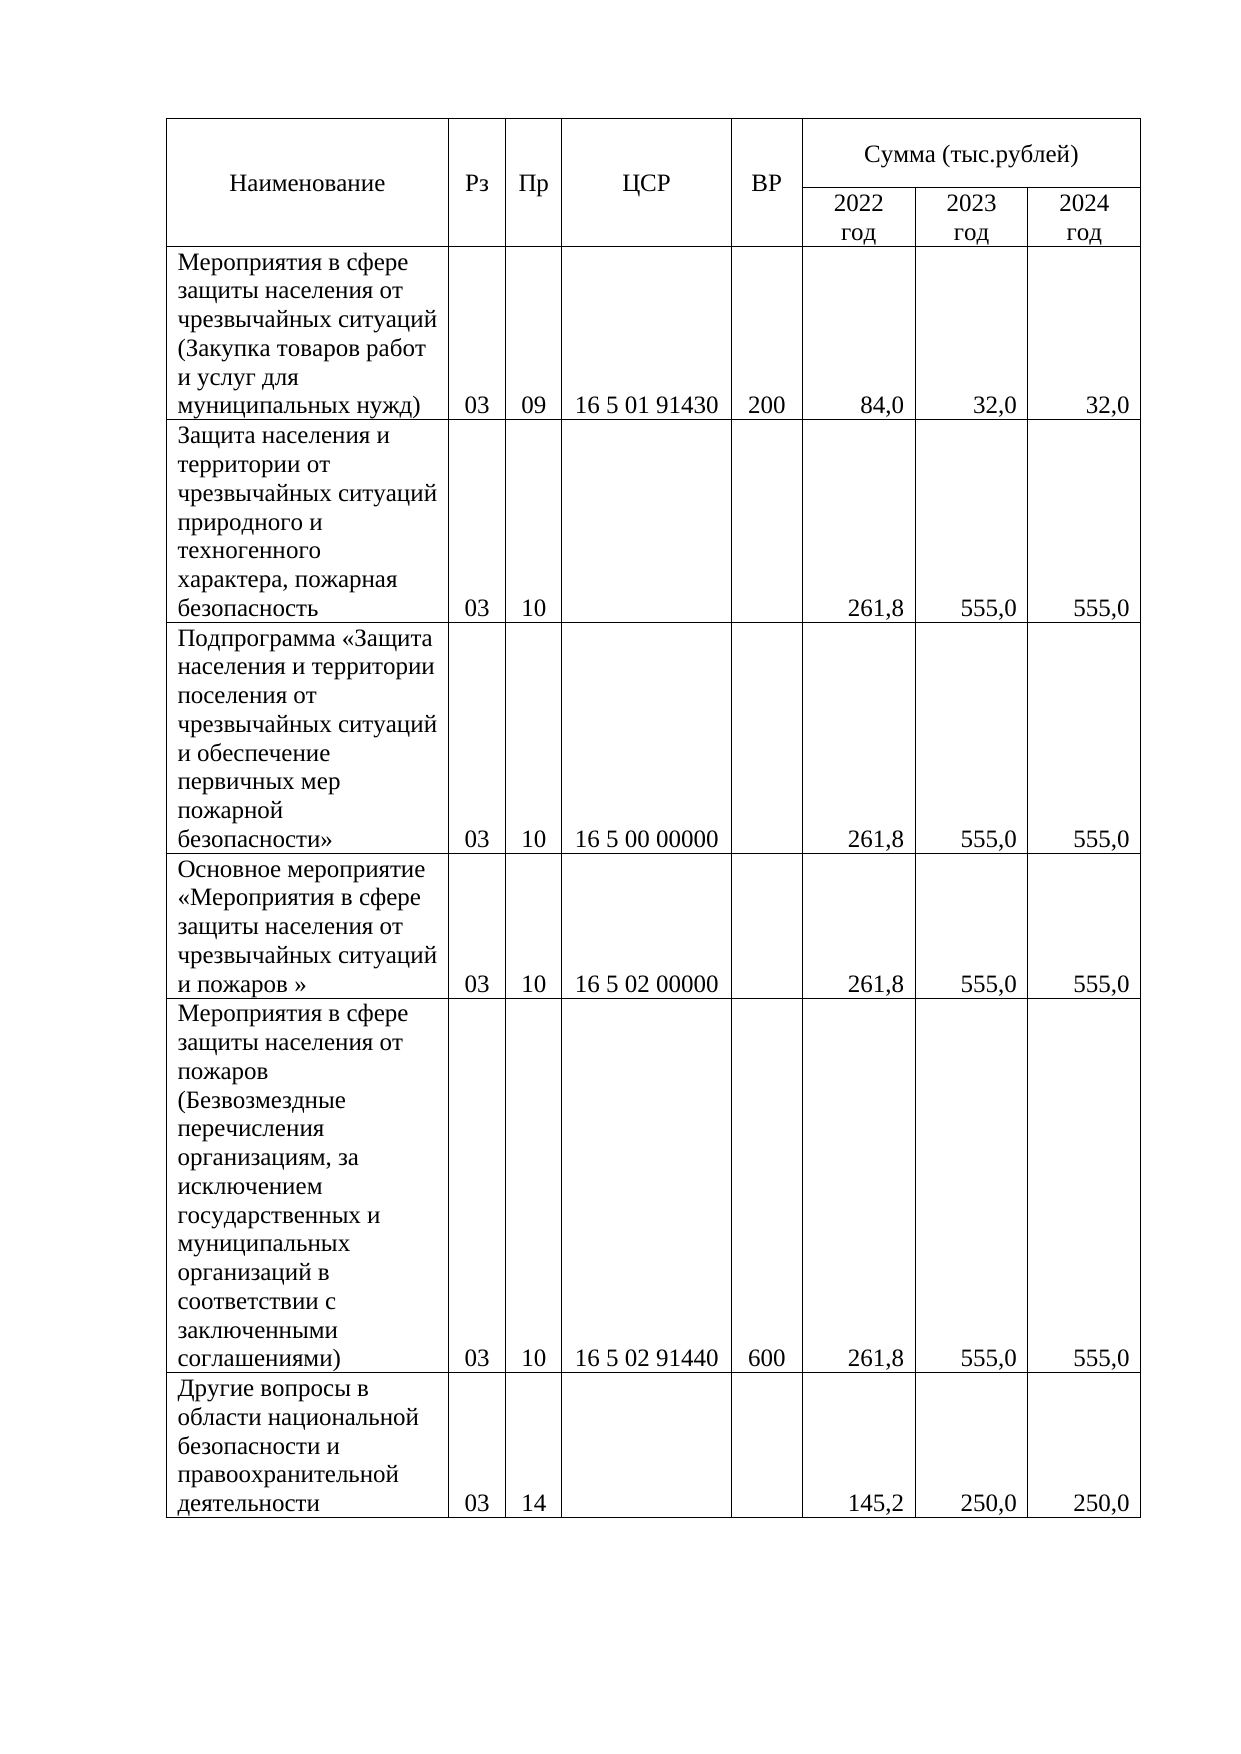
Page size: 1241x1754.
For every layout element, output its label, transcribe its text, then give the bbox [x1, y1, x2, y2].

table_cell 10 [506, 420, 561, 622]
table_cell 09 [506, 247, 561, 419]
table_cell Защита населения и территории от чрезвычайных ситуаций природного и техногенного характера, пожарная безопасность [167, 420, 448, 622]
table_header ВР [732, 119, 802, 246]
table_cell 84,0 [803, 247, 915, 419]
table_cell 555,0 [1028, 854, 1140, 997]
table_cell 10 [506, 999, 561, 1372]
table_cell 261,8 [803, 999, 915, 1372]
table_cell 03 [449, 1373, 505, 1517]
table_cell 16 5 00 00000 [562, 623, 731, 853]
table_cell 03 [449, 623, 505, 853]
table_cell 16 5 01 91430 [562, 247, 731, 419]
table_cell [732, 854, 802, 997]
table_cell 200 [732, 247, 802, 419]
table_cell Мероприятия в сфере защиты населения от пожаров (Безвозмездные перечисления организациям, за исключением государственных и муниципальных организаций в соответствии с заключенными соглашениями) [167, 999, 448, 1372]
table_cell 261,8 [803, 623, 915, 853]
table_cell 2022 год [803, 188, 915, 246]
table_cell 03 [449, 999, 505, 1372]
table_cell 250,0 [1028, 1373, 1140, 1517]
table_header Рз [449, 119, 505, 246]
table_cell Основное мероприятие «Мероприятия в сфере защиты населения от чрезвычайных ситуаций и пожаров » [167, 854, 448, 997]
table_header Сумма (тыс.рублей) [803, 119, 1140, 187]
table_cell [562, 1373, 731, 1517]
table_header Наименование [167, 119, 448, 246]
table_cell 555,0 [916, 854, 1027, 997]
table_cell 10 [506, 854, 561, 997]
table_cell 32,0 [1028, 247, 1140, 419]
table_cell Подпрограмма «Защита населения и территории поселения от чрезвычайных ситуаций и обеспечение первичных мер пожарной безопасности» [167, 623, 448, 853]
table_cell 555,0 [1028, 999, 1140, 1372]
table_cell 145,2 [803, 1373, 915, 1517]
table_cell [732, 623, 802, 853]
table_cell 03 [449, 854, 505, 997]
table_cell 16 5 02 91440 [562, 999, 731, 1372]
table_cell Мероприятия в сфере защиты населения от чрезвычайных ситуаций (Закупка товаров работ и услуг для муниципальных нужд) [167, 247, 448, 419]
table_cell 555,0 [916, 420, 1027, 622]
table_cell 555,0 [1028, 623, 1140, 853]
table_cell 32,0 [916, 247, 1027, 419]
table_header ЦСР [562, 119, 731, 246]
table_cell Другие вопросы в области национальной безопасности и правоохранительной деятельности [167, 1373, 448, 1517]
table_cell [732, 1373, 802, 1517]
table_cell 10 [506, 623, 561, 853]
table_cell 600 [732, 999, 802, 1372]
table_cell 250,0 [916, 1373, 1027, 1517]
table_cell [562, 420, 731, 622]
table_cell 03 [449, 420, 505, 622]
table_cell 261,8 [803, 420, 915, 622]
table_cell 555,0 [1028, 420, 1140, 622]
table_header Пр [506, 119, 561, 246]
table_cell 261,8 [803, 854, 915, 997]
table_cell 2024 год [1028, 188, 1140, 246]
table_cell 2023 год [916, 188, 1027, 246]
table_cell 03 [449, 247, 505, 419]
table_cell 555,0 [916, 999, 1027, 1372]
table_cell 14 [506, 1373, 561, 1517]
table_cell 16 5 02 00000 [562, 854, 731, 997]
table_cell [732, 420, 802, 622]
table_cell 555,0 [916, 623, 1027, 853]
